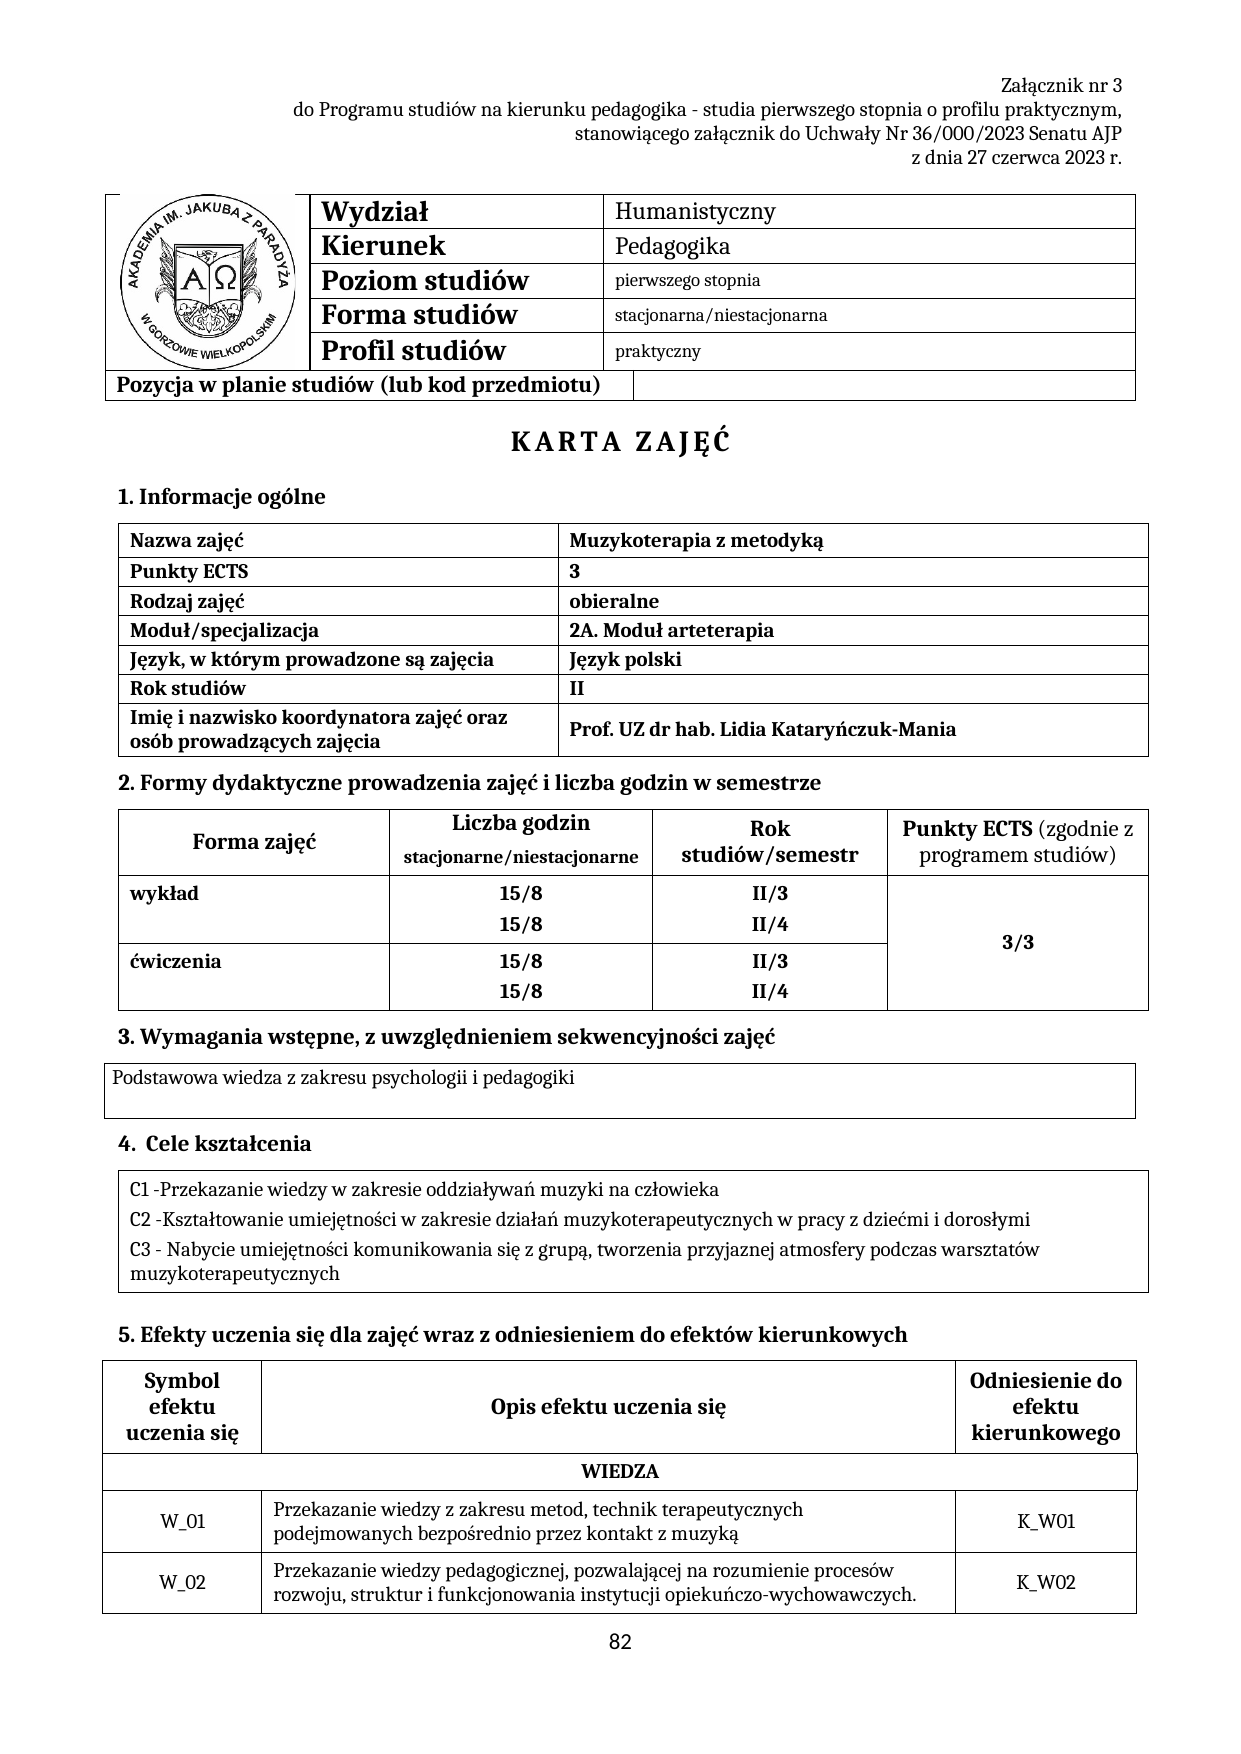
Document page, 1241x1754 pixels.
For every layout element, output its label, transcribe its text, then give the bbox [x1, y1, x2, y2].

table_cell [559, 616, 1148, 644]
text 2. Formy dydaktyczne prowadzenia zajęć i liczba godzin w semestrze [118, 769, 1122, 796]
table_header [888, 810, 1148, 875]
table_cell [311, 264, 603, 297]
text 1. Informacje ogólne [118, 484, 1122, 510]
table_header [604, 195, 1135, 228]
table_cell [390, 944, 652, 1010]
text KARTA ZAJĘĆ [118, 426, 1122, 459]
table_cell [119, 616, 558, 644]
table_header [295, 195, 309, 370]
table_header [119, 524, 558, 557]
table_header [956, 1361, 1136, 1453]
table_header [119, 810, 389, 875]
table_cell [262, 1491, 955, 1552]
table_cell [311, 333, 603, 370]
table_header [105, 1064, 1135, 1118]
text 4. Cele kształcenia [118, 1131, 1122, 1158]
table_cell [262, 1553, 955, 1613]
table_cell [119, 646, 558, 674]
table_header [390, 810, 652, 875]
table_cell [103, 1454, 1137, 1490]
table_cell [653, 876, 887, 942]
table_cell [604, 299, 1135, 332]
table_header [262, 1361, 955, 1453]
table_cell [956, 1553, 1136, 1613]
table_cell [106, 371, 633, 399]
text 3. Wymagania wstępne, z uwzględnieniem sekwencyjności zajęć [118, 1024, 1122, 1050]
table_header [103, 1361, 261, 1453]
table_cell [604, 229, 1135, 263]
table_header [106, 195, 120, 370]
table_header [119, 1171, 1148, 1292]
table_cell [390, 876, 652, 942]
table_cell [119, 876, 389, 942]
picture [120, 194, 295, 370]
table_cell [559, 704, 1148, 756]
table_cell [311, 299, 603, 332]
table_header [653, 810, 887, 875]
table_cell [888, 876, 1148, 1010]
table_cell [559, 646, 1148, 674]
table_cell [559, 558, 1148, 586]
text 5. Efekty uczenia się dla zajęć wraz z odniesieniem do efektów kierunkowych [118, 1321, 1122, 1348]
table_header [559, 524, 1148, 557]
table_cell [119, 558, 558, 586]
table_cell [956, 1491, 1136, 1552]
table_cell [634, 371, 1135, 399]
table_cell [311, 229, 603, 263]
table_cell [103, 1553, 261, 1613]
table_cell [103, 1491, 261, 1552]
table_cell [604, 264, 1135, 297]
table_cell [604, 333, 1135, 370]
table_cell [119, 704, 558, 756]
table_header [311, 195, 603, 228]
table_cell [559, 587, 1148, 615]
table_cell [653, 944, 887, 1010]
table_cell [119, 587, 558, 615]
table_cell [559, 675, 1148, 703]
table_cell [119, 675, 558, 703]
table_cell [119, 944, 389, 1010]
